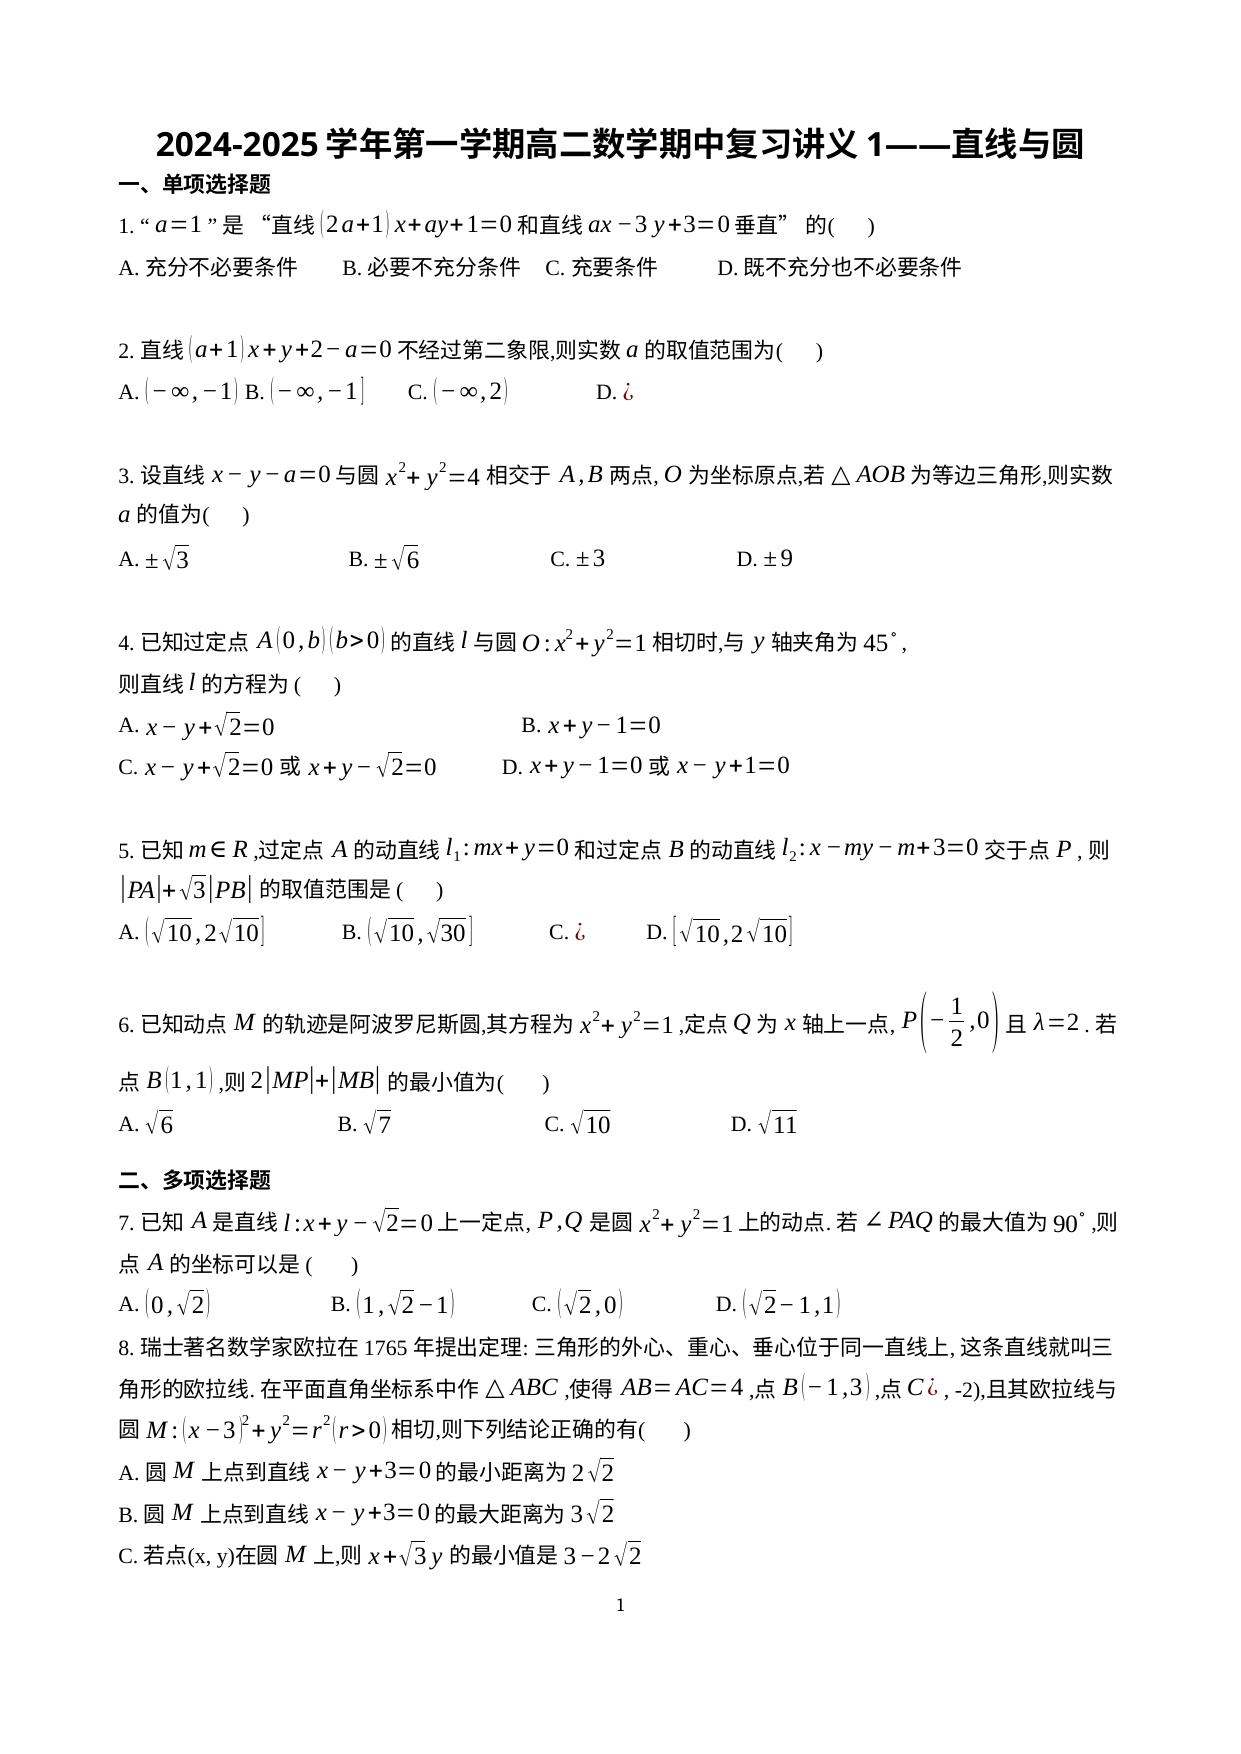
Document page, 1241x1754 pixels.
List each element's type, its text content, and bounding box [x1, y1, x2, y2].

text A. B. C. D. [118, 1278, 1122, 1320]
text B. 圆 上点到直线 的最大距离为 [118, 1487, 1122, 1528]
subtitle 二、多项选择题 [118, 1163, 1122, 1195]
text 7. 已知 是直线 上一定点, 是圆 上的动点. 若 的最大值为 ,则点 的坐标可以是 ( ) [118, 1195, 1122, 1278]
text A. B. C. D. [118, 365, 1122, 407]
text 1. “ ” 是 “直线 和直线 垂直” 的( ) [118, 198, 1122, 240]
text A. B. [118, 698, 1122, 740]
text A. B. C. D. [118, 1097, 1122, 1138]
text A. B. C. D. [118, 532, 1122, 573]
subtitle 一、单项选择题 [118, 167, 1122, 198]
text A. 充分不必要条件 B. 必要不充分条件 C. 充要条件 D. 既不充分也不必要条件 [118, 240, 1122, 282]
text 8. 瑞士著名数学家欧拉在 1765 年提出定理: 三角形的外心、重心、垂心位于同一直线上, 这条直线就叫三角形的欧拉线. 在平面直角坐标系中作 ,使得 ,点 ,点 , -2),且其欧拉线与圆 相切,则下列结论正确的有( ) [118, 1320, 1122, 1445]
text 6. 已知动点 的轨迹是阿波罗尼斯圆,其方程为 ,定点 为 轴上一点, 且 . 若点 ,则 的最小值为( ) [118, 990, 1122, 1097]
text A. B. C. D. [118, 907, 1122, 948]
text 2024-2025学年第一学期高二数学期中复习讲义1——直线与圆 [118, 118, 1122, 167]
text C. 或 D. 或 [118, 740, 1122, 782]
text 4. 已知过定点 的直线 与圆 相切时,与 轴夹角为 , [118, 615, 1122, 657]
text 3. 设直线 与圆 相交于 两点, 为坐标原点,若 为等边三角形,则实数 的值为( ) [118, 448, 1122, 532]
text 5. 已知 ,过定点 的动直线 和过定点 的动直线 交于点 , 则 的取值范围是 ( ) [118, 823, 1122, 907]
text 则直线 的方程为 ( ) [118, 657, 1122, 698]
text A. 圆 上点到直线 的最小距离为 [118, 1445, 1122, 1487]
text 2. 直线 不经过第二象限,则实数 的取值范围为( ) [118, 323, 1122, 365]
text C. 若点(x, y)在圆 上,则 的最小值是 [118, 1528, 1122, 1570]
